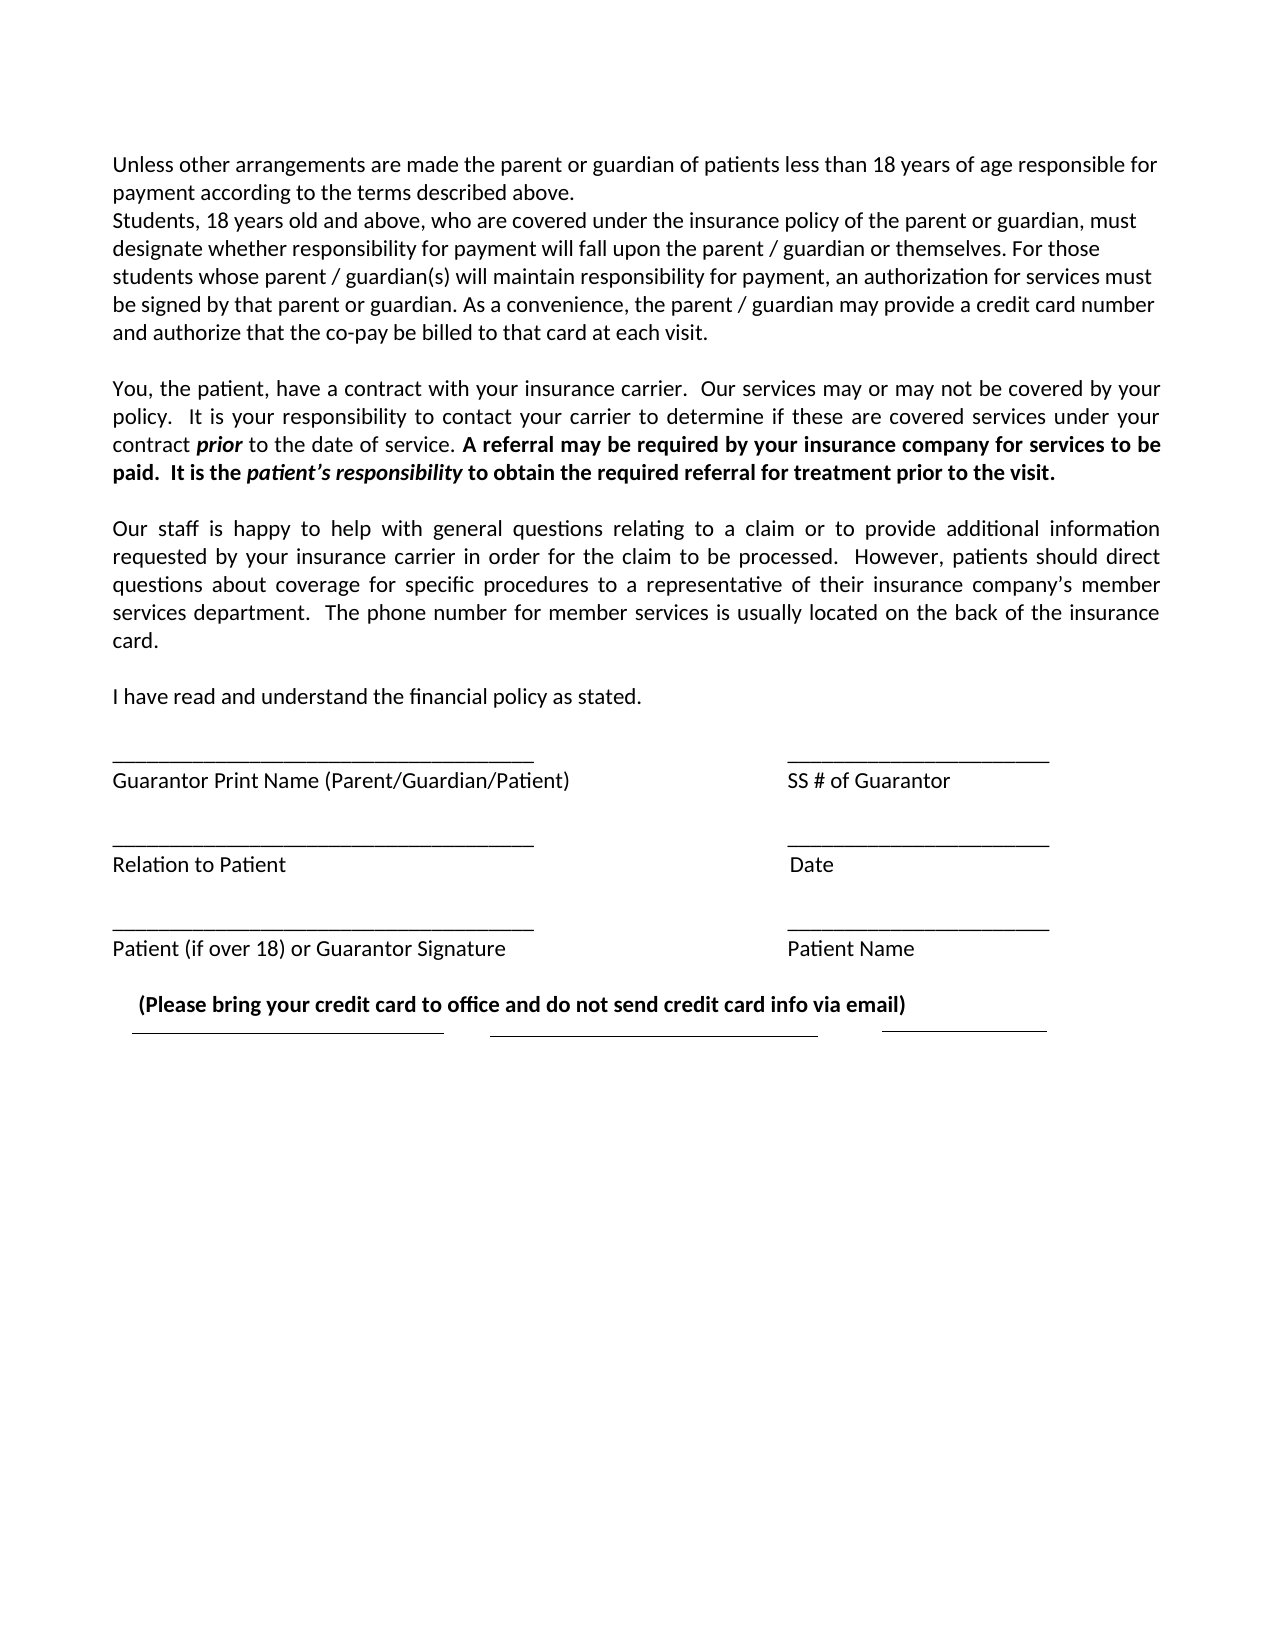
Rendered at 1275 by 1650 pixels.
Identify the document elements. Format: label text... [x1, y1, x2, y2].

text _____________________________________ _______________________ [112, 822, 1162, 851]
text Guarantor Print Name (Parent/Guardian/Patient) SS # of Guarantor [112, 766, 1162, 794]
text I have read and understand the financial policy as stated. [112, 682, 1162, 710]
text Unless other arrangements are made the parent or guardian of patients less than 18 years of age responsible for payment according to the terms described above. [112, 150, 1162, 206]
text Relation to Patient Date [112, 851, 1162, 878]
text (Please bring your credit card to office and do not send credit card info via email) [112, 991, 1162, 1019]
text Patient (if over 18) or Guarantor Signature Patient Name [112, 934, 1162, 963]
text Our staff is happy to help with general questions relating to a claim or to provide additional information requested by your insurance carrier in order for the claim to be processed. However, patients should direct questions about coverage for specific procedures to a representative of their insurance company’s member services department. The phone number for member services is usually located on the back of the insurance card. [112, 514, 1162, 654]
text You, the patient, have a contract with your insurance carrier. Our services may or may not be covered by your policy. It is your responsibility to contact your carrier to determine if these are covered services under your contract prior to the date of service. A referral may be required by your insurance company for services to be paid. It is the patient’s responsibility to obtain the required referral for treatment prior to the visit. [112, 374, 1162, 486]
text _____________________________________ _______________________ [112, 738, 1162, 766]
text Students, 18 years old and above, who are covered under the insurance policy of the parent or guardian, must designate whether responsibility for payment will fall upon the parent / guardian or themselves. For those students whose parent / guardian(s) will maintain responsibility for payment, an authorization for services must be signed by that parent or guardian. As a convenience, the parent / guardian may provide a credit card number and authorize that the co-pay be billed to that card at each visit. [112, 206, 1162, 346]
text _____________________________________ _______________________ [112, 907, 1162, 934]
